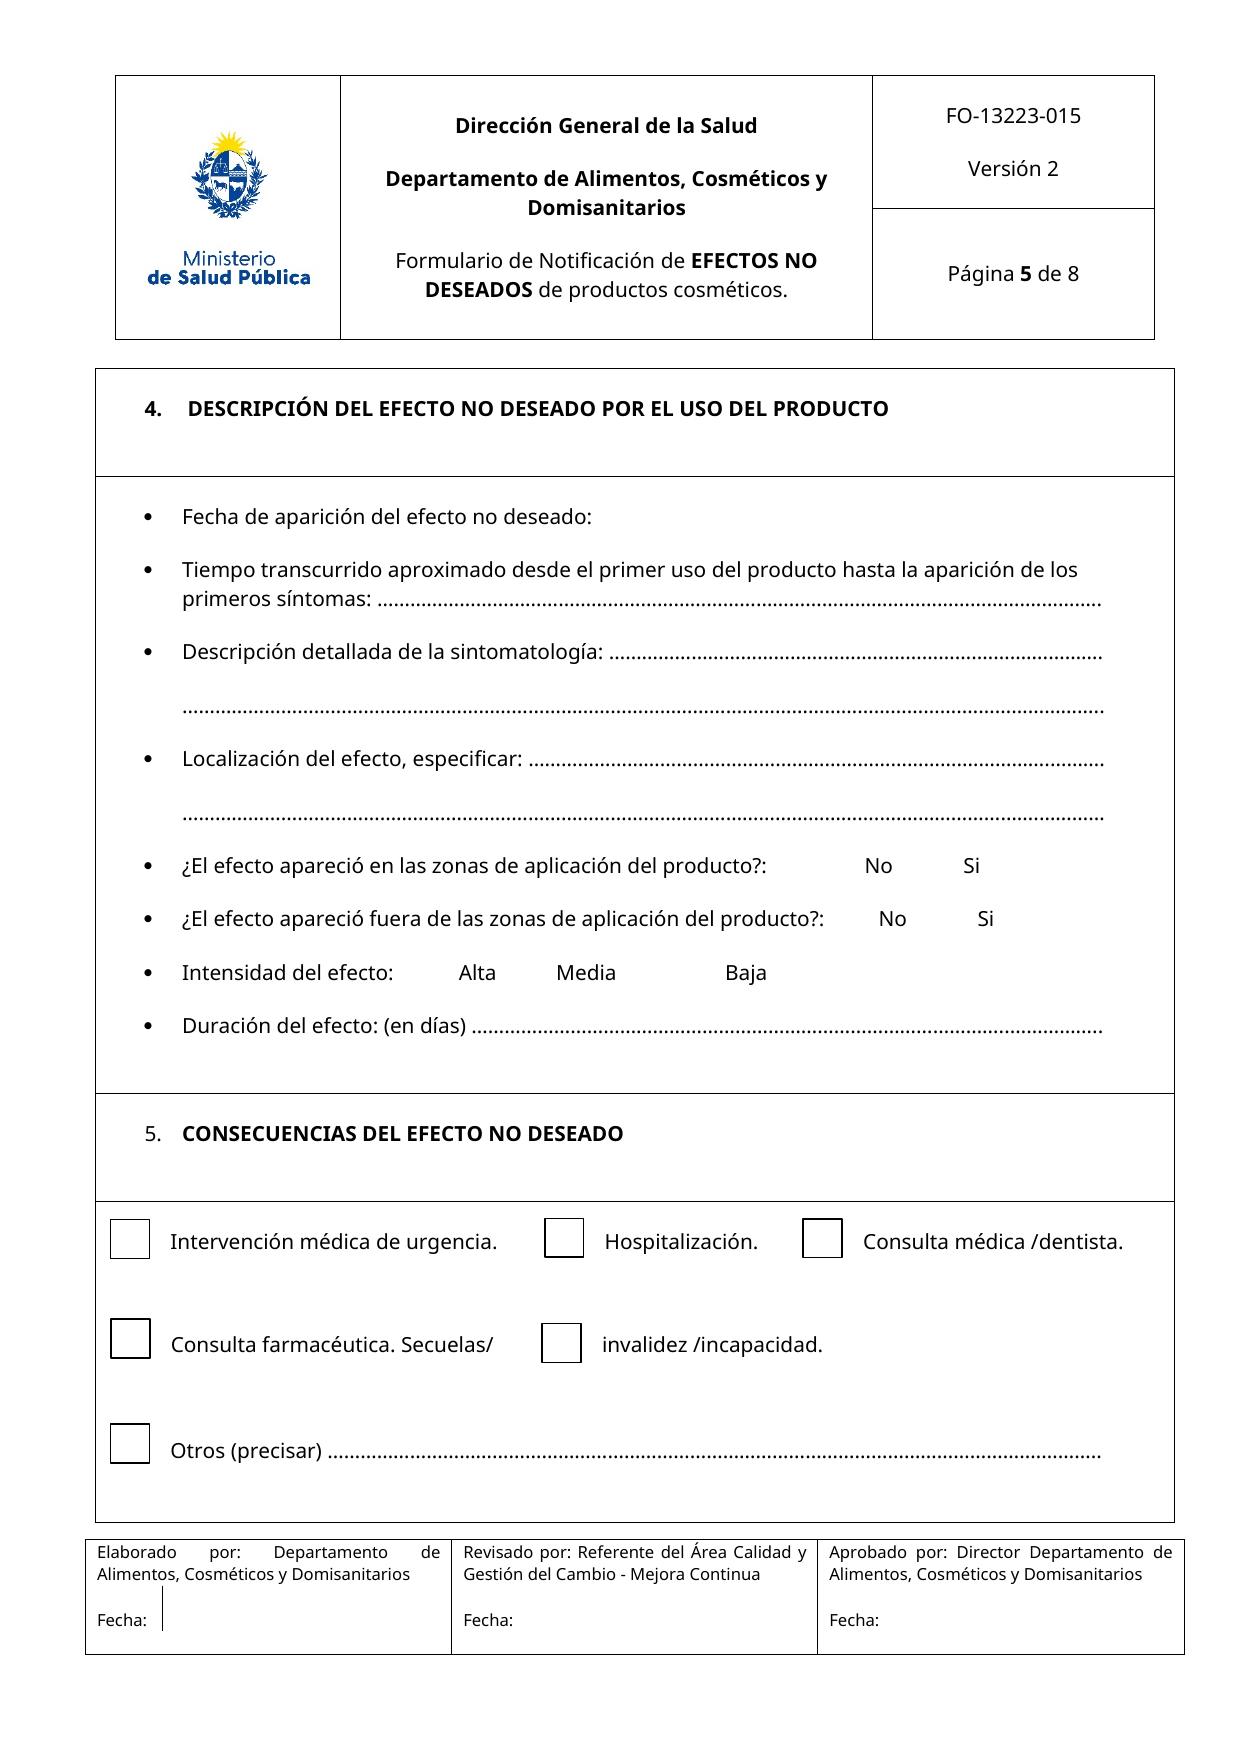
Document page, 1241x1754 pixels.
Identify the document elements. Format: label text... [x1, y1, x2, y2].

table_cell Intervención médica de urgencia. Hospitalización. Consulta médica /dentista. Consulta farmacéutica. Secuelas/ invalidez /incapacidad. Otros (precisar) ……………………………………………………………………………………………………………….………….. [96, 1202, 1174, 1522]
table_header DESCRIPCIÓN DEL EFECTO NO DESEADO POR EL USO DEL PRODUCTO [96, 369, 1174, 476]
table_cell Fecha de aparición del efecto no deseado: Tiempo transcurrido aproximado desde el primer uso del producto hasta la aparición de los primeros síntomas: ………………………………………………………………………………………………………….……….. Descripción detallada de la sintomatología: ………………………………………………………….………….………. …………………………………………………………………………………………………………………………….…………………….. Localización del efecto, especificar: …………………………………………………………………….…………….………. ………………………………………………………………………………………………………………..……………………….………… ¿El efecto apareció en las zonas de aplicación del producto?: No Si ¿El efecto apareció fuera de las zonas de aplicación del producto?: No Si Intensidad del efecto: Alta Media Baja Duración del efecto: (en días) ……………………………………………………………………………………..…………….. [96, 477, 1174, 1093]
picture [122, 101, 335, 314]
table_cell CONSECUENCIAS DEL EFECTO NO DESEADO [96, 1094, 1174, 1201]
